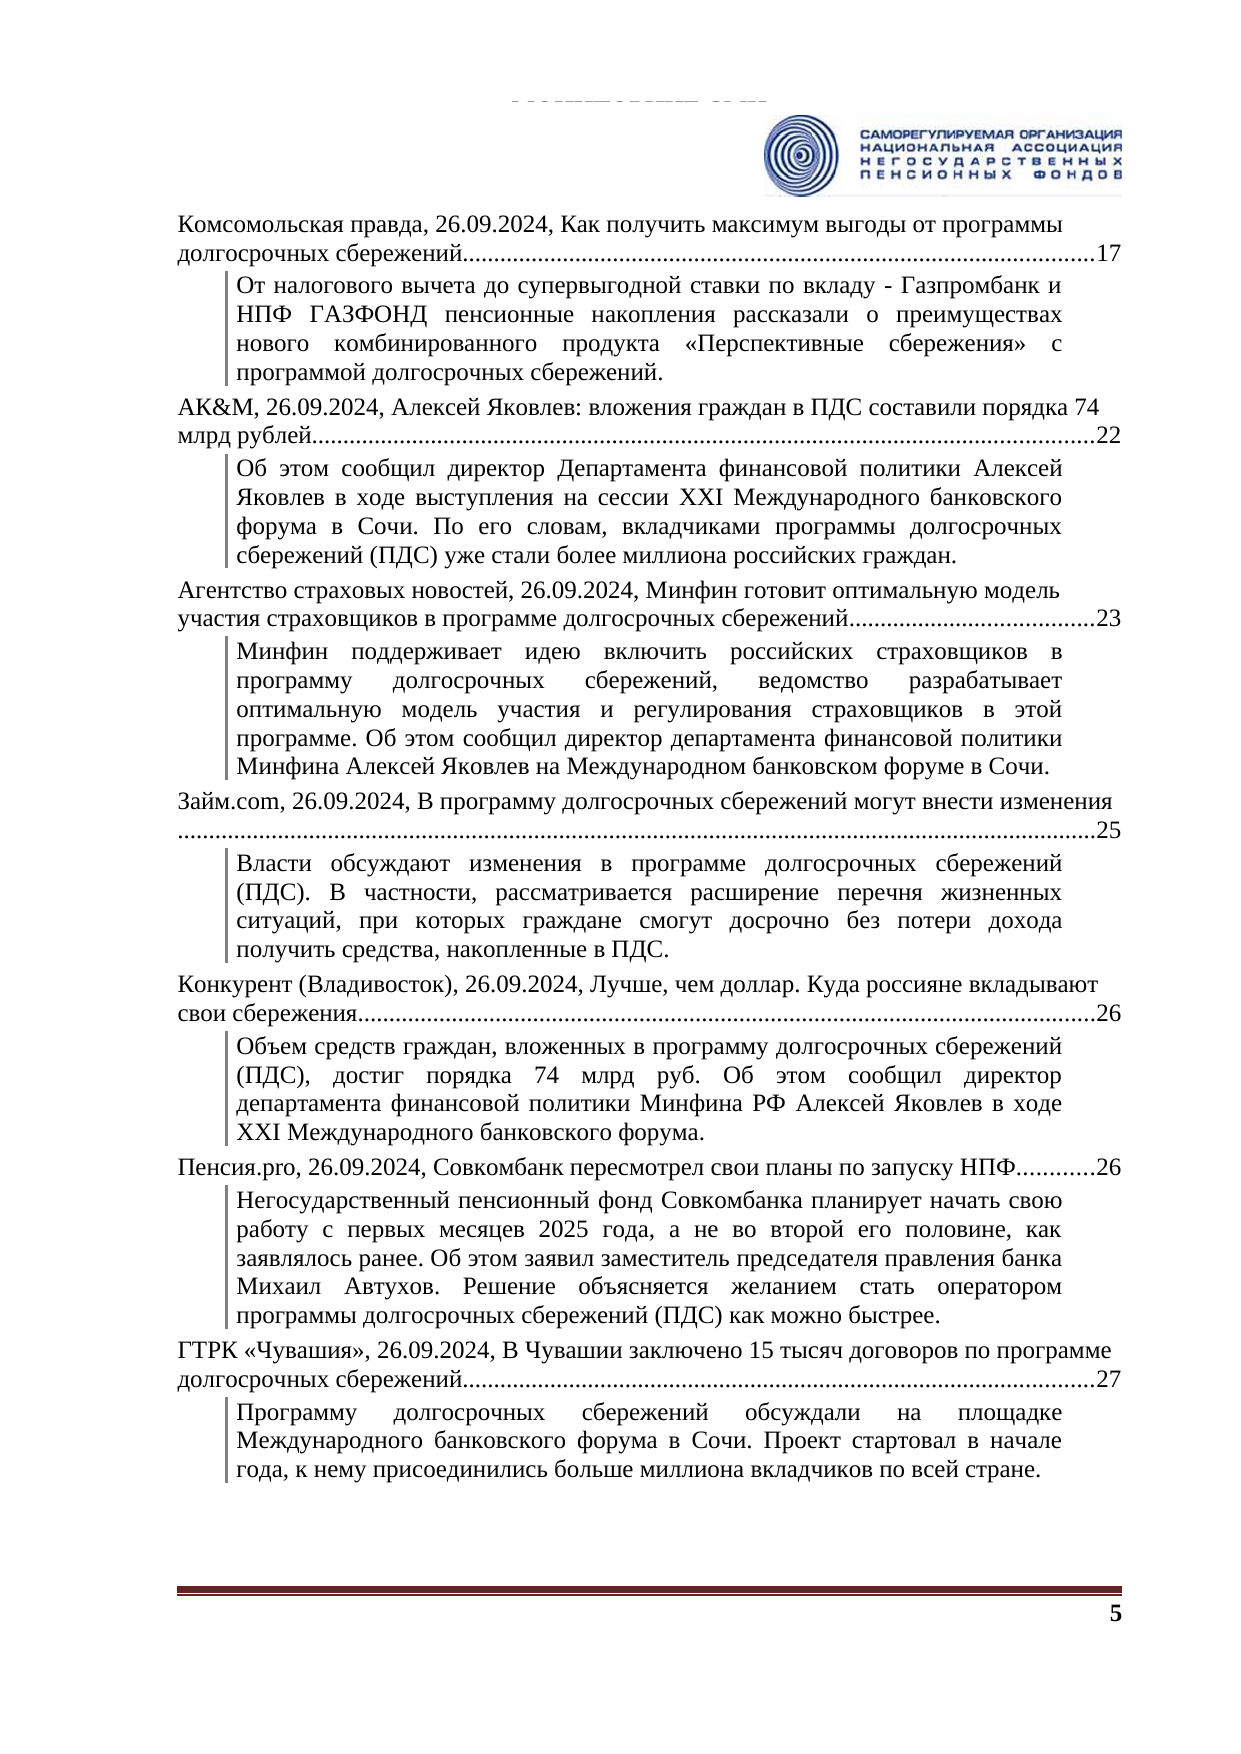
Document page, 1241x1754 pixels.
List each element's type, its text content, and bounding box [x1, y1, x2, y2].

text Конкурент (Владивосток), 26.09.2024, Лучше, чем доллар. Куда россияне вкладывают свои сбережения 26 [177, 969, 1122, 1027]
text От налогового вычета до супервыгодной ставки по вкладу - Газпромбанк и НПФ ГАЗФОНД пенсионные накопления рассказали о преимуществах нового комбинированного продукта «Перспективные сбережения» с программой долгосрочных сбережений. 17 [228, 271, 1063, 386]
text Агентство страховых новостей, 26.09.2024, Минфин готовит оптимальную модель участия страховщиков в программе долгосрочных сбережений 23 [177, 575, 1122, 632]
text Пенсия.pro, 26.09.2024, Совкомбанк пересмотрел свои планы по запуску НПФ 26 [177, 1152, 1122, 1181]
text Комсомольская правда, 26.09.2024, Как получить максимум выгоды от программы долгосрочных сбережений 17 [177, 209, 1122, 266]
text АК&М, 26.09.2024, Алексей Яковлев: вложения граждан в ПДС составили порядка 74 млрд рублей 22 [177, 392, 1122, 449]
text Минфин поддерживает идею включить российских страховщиков в программу долгосрочных сбережений, ведомство разрабатывает оптимальную модель участия и регулирования страховщиков в этой программе. Об этом сообщил директор департамента финансовой политики Минфина Алексей Яковлев на Международном банковском форуме в Сочи. 23 [228, 636, 1063, 780]
text Объем средств граждан, вложенных в программу долгосрочных сбережений (ПДС), достиг порядка 74 млрд руб. Об этом сообщил директор департамента финансовой политики Минфина РФ Алексей Яковлев в ходе XXI Международного банковского форума. 26 [228, 1031, 1063, 1146]
text Займ.com, 26.09.2024, В программу долгосрочных сбережений могут внести изменения 25 [177, 786, 1122, 844]
text Негосударственный пенсионный фонд Совкомбанка планирует начать свою работу с первых месяцев 2025 года, а не во второй его половине, как заявлялось ранее. Об этом заявил заместитель председателя правления банка Михаил Автухов. Решение объясняется желанием стать оператором программы долгосрочных сбережений (ПДС) как можно быстрее. 26 [228, 1185, 1063, 1329]
picture [764, 115, 1122, 197]
text Программу долгосрочных сбережений обсуждали на площадке Международного банковского форума в Сочи. Проект стартовал в начале года, к нему присоединились больше миллиона вкладчиков по всей стране. 27 [228, 1397, 1063, 1483]
text Власти обсуждают изменения в программе долгосрочных сбережений (ПДС). В частности, рассматривается расширение перечня жизненных ситуаций, при которых граждане смогут досрочно без потери дохода получить средства, накопленные в ПДС. 25 [228, 848, 1063, 963]
text ГТРК «Чувашия», 26.09.2024, В Чувашии заключено 15 тысяч договоров по программе долгосрочных сбережений 27 [177, 1335, 1122, 1393]
text Об этом сообщил директор Департамента финансовой политики Алексей Яковлев в ходе выступления на сессии XXI Международного банковского форума в Сочи. По его словам, вкладчиками программы долгосрочных сбережений (ПДС) уже стали более миллиона российских граждан. 22 [225, 453, 1063, 568]
